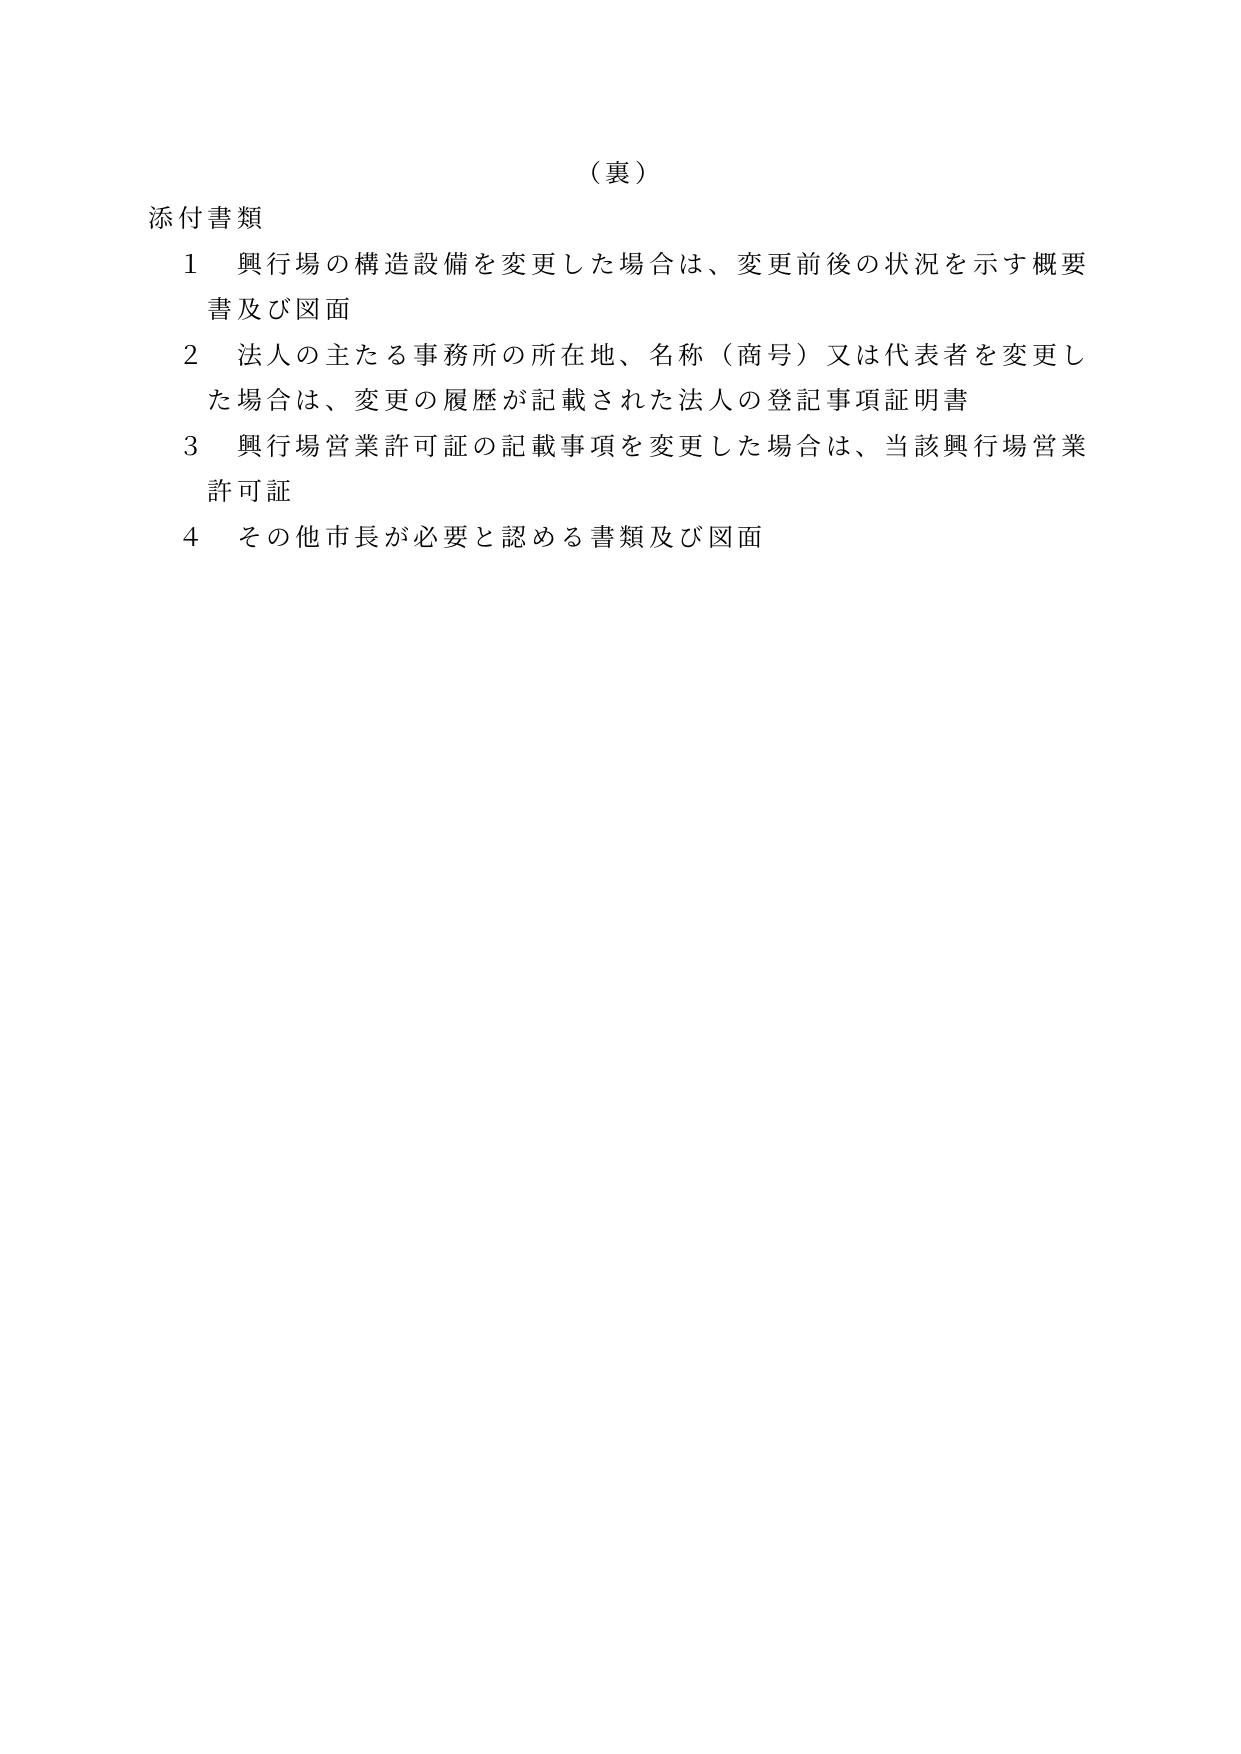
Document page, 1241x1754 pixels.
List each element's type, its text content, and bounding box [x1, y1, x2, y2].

text ２ 法人の主たる事務所の所在地、名称（商号）又は代表者を変更した場合は、変更の履歴が記載された法人の登記事項証明書 [178, 331, 1092, 422]
text １ 興行場の構造設備を変更した場合は、変更前後の状況を示す概要書及び図面 [178, 240, 1092, 331]
text ４ その他市長が必要と認める書類及び図面 [148, 513, 1092, 558]
text （裏） [148, 149, 1092, 194]
text 添付書類 [148, 194, 1092, 240]
text ３ 興行場営業許可証の記載事項を変更した場合は、当該興行場営業許可証 [178, 422, 1092, 513]
